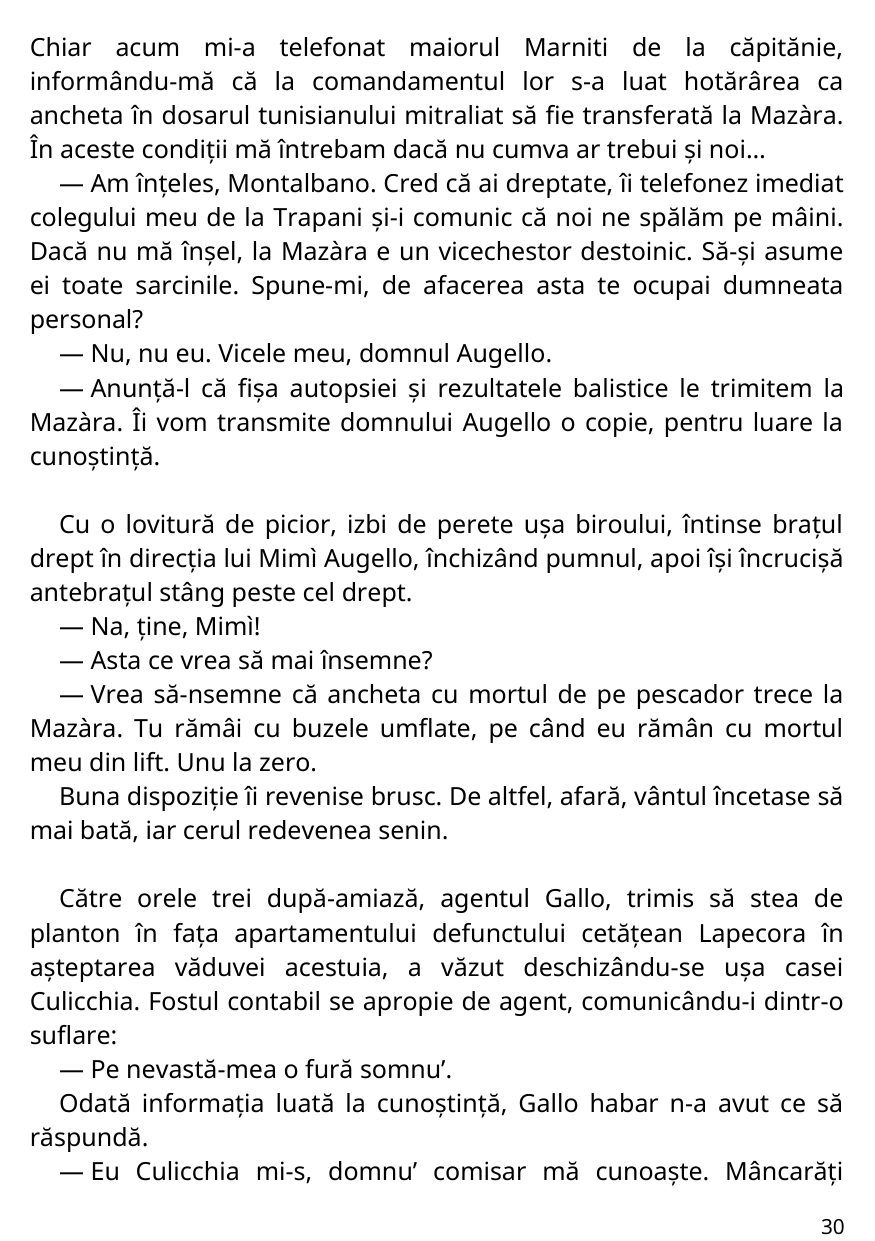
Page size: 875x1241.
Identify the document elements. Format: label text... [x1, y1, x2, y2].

text — Na, ţine, Mimì! [29, 609, 844, 643]
text Buna dispoziţie îi revenise brusc. De altfel, afară, vântul încetase să mai bată, iar cerul redevenea senin. [29, 779, 844, 847]
text Către orele trei după-amiază, agentul Gallo, trimis să stea de planton în faţa apartamentului defunctului cetăţean Lapecora în aşteptarea văduvei acestuia, a văzut deschizându-se uşa casei Culicchia. Fostul contabil se apropie de agent, comunicându-i dintr-o suflare: [29, 881, 844, 1051]
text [29, 29, 844, 166]
text — Asta ce vrea să mai însemne? [29, 643, 844, 677]
text — Pe nevastă-mea o fură somnu’. [29, 1051, 844, 1086]
text Odată informaţia luată la cunoştinţă, Gallo habar n-a avut ce să răspundă. [29, 1086, 844, 1154]
text — Vrea să-nsemne că ancheta cu mortul de pe pescador trece la Mazàra. Tu rămâi cu buzele umflate, pe când eu rămân cu mortul meu din lift. Unu la zero. [29, 677, 844, 779]
text — Am înţeles, Montalbano. Cred că ai dreptate, îi telefonez imediat colegului meu de la Trapani şi-i comunic că noi ne spălăm pe mâini. Dacă nu mă înşel, la Mazàra e un vicechestor destoinic. Să-şi asume ei toate sarcinile. Spune-mi, de afacerea asta te ocupai dumneata personal? [29, 166, 844, 336]
text Cu o lovitură de picior, izbi de perete uşa biroului, întinse braţul drept în direcţia lui Mimì Augello, închizând pumnul, apoi îşi încrucişă antebraţul stâng peste cel drept. [29, 506, 844, 609]
text — Anunţă-l că fişa autopsiei şi rezultatele balistice le trimitem la Mazàra. Îi vom transmite domnului Augello o copie, pentru luare la cunoştinţă. [29, 370, 844, 472]
text — Nu, nu eu. Vicele meu, domnul Augello. [29, 336, 844, 370]
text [29, 1154, 844, 1188]
